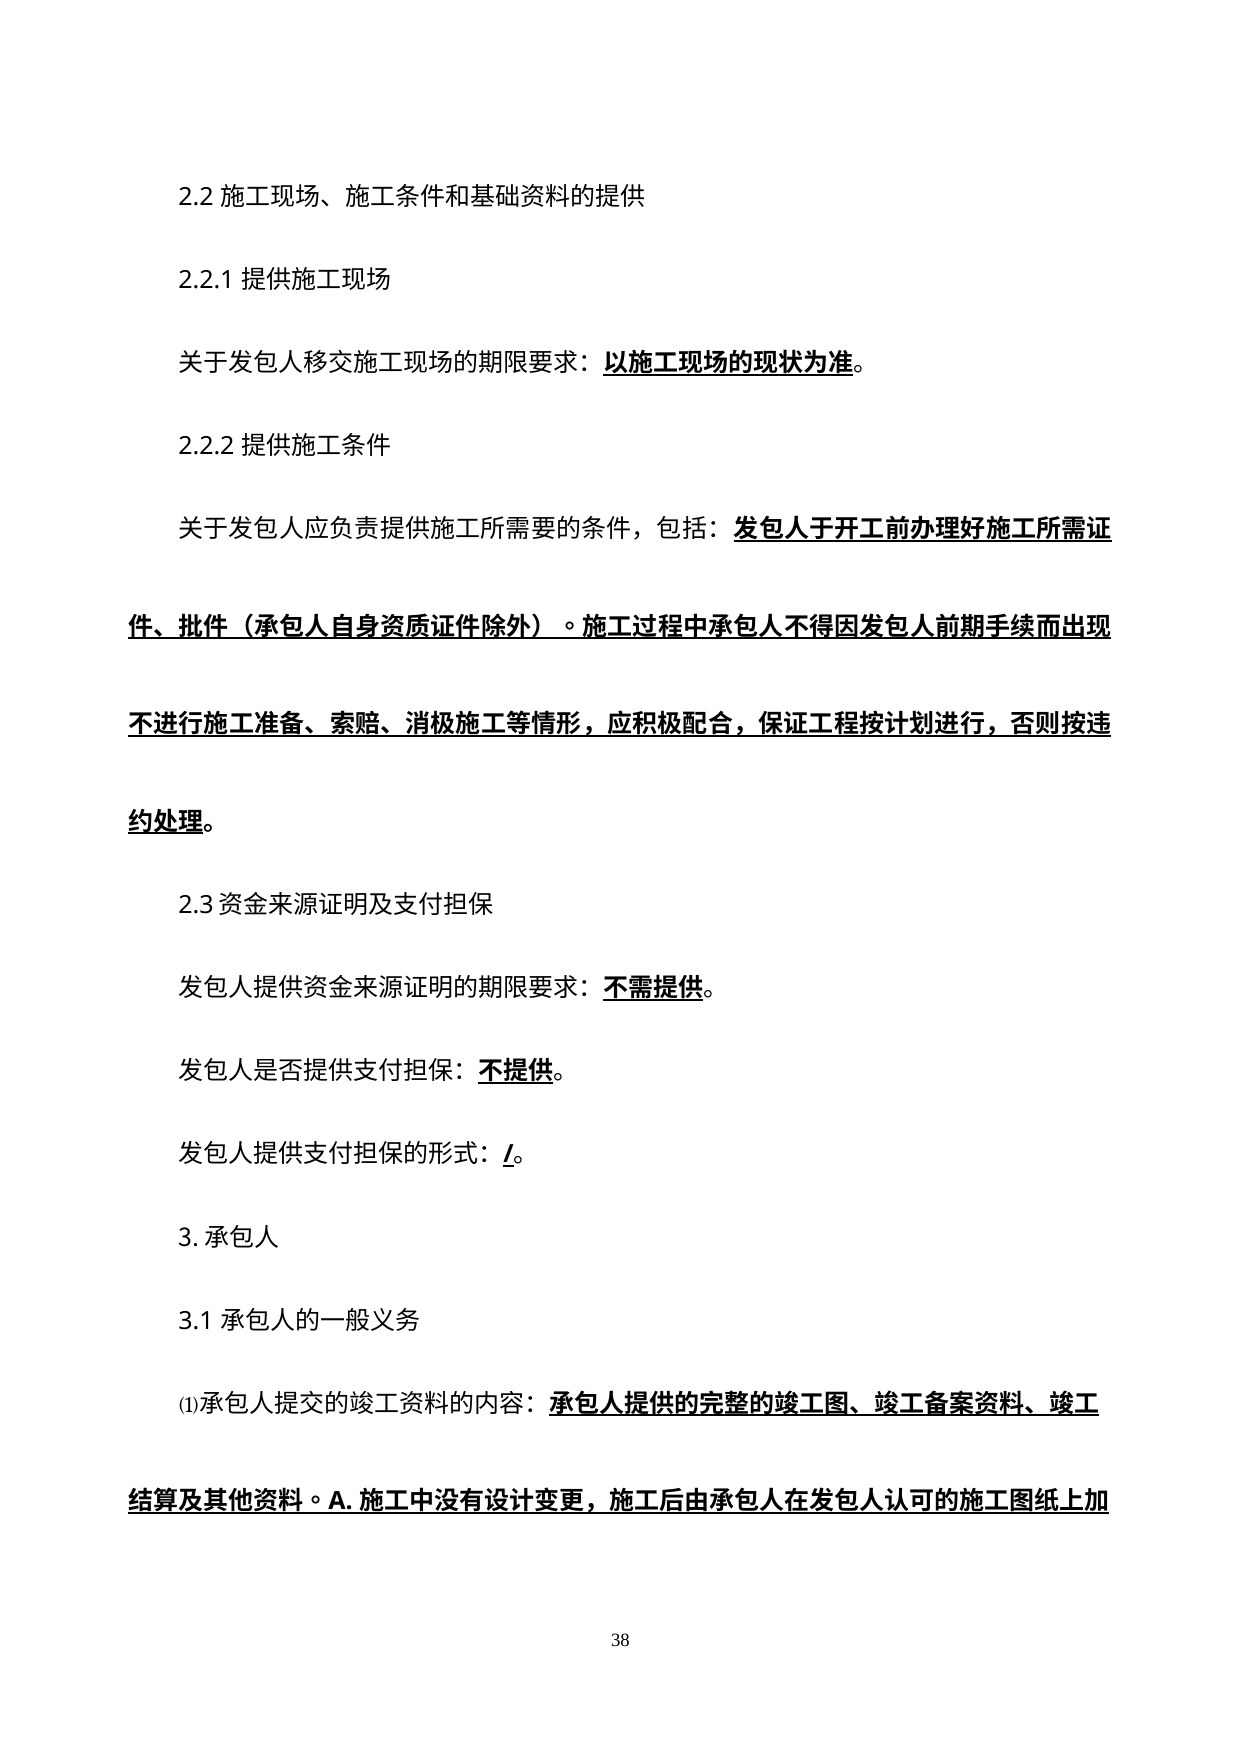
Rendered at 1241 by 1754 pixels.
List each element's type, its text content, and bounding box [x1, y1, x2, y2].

text 发包人提供支付担保的形式：/。 [128, 1119, 1112, 1184]
text 关于发包人移交施工现场的期限要求：以施工现场的现状为准。 [128, 328, 1112, 393]
text 关于发包人应负责提供施工所需要的条件，包括：发包人于开工前办理好施工所需证件、批件（承包人自身资质证件除外）。施工过程中承包人不得因发包人前期手续而出现不进行施工准备、索赔、消极施工等情形，应积极配合，保证工程按计划进行，否则按违约处理。 [128, 494, 1112, 852]
text 发包人是否提供支付担保：不提供。 [128, 1036, 1112, 1101]
text 3. 承包人 [128, 1203, 1112, 1268]
text 发包人提供资金来源证明的期限要求：不需提供。 [128, 953, 1112, 1018]
text 3.1 承包人的一般义务 [128, 1286, 1112, 1351]
text 2.3资金来源证明及支付担保 [128, 870, 1112, 935]
text 2.2 施工现场、施工条件和基础资料的提供 [128, 162, 1112, 227]
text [128, 1369, 1112, 1531]
text 2.2.2 提供施工条件 [128, 411, 1112, 476]
text 2.2.1 提供施工现场 [128, 245, 1112, 310]
